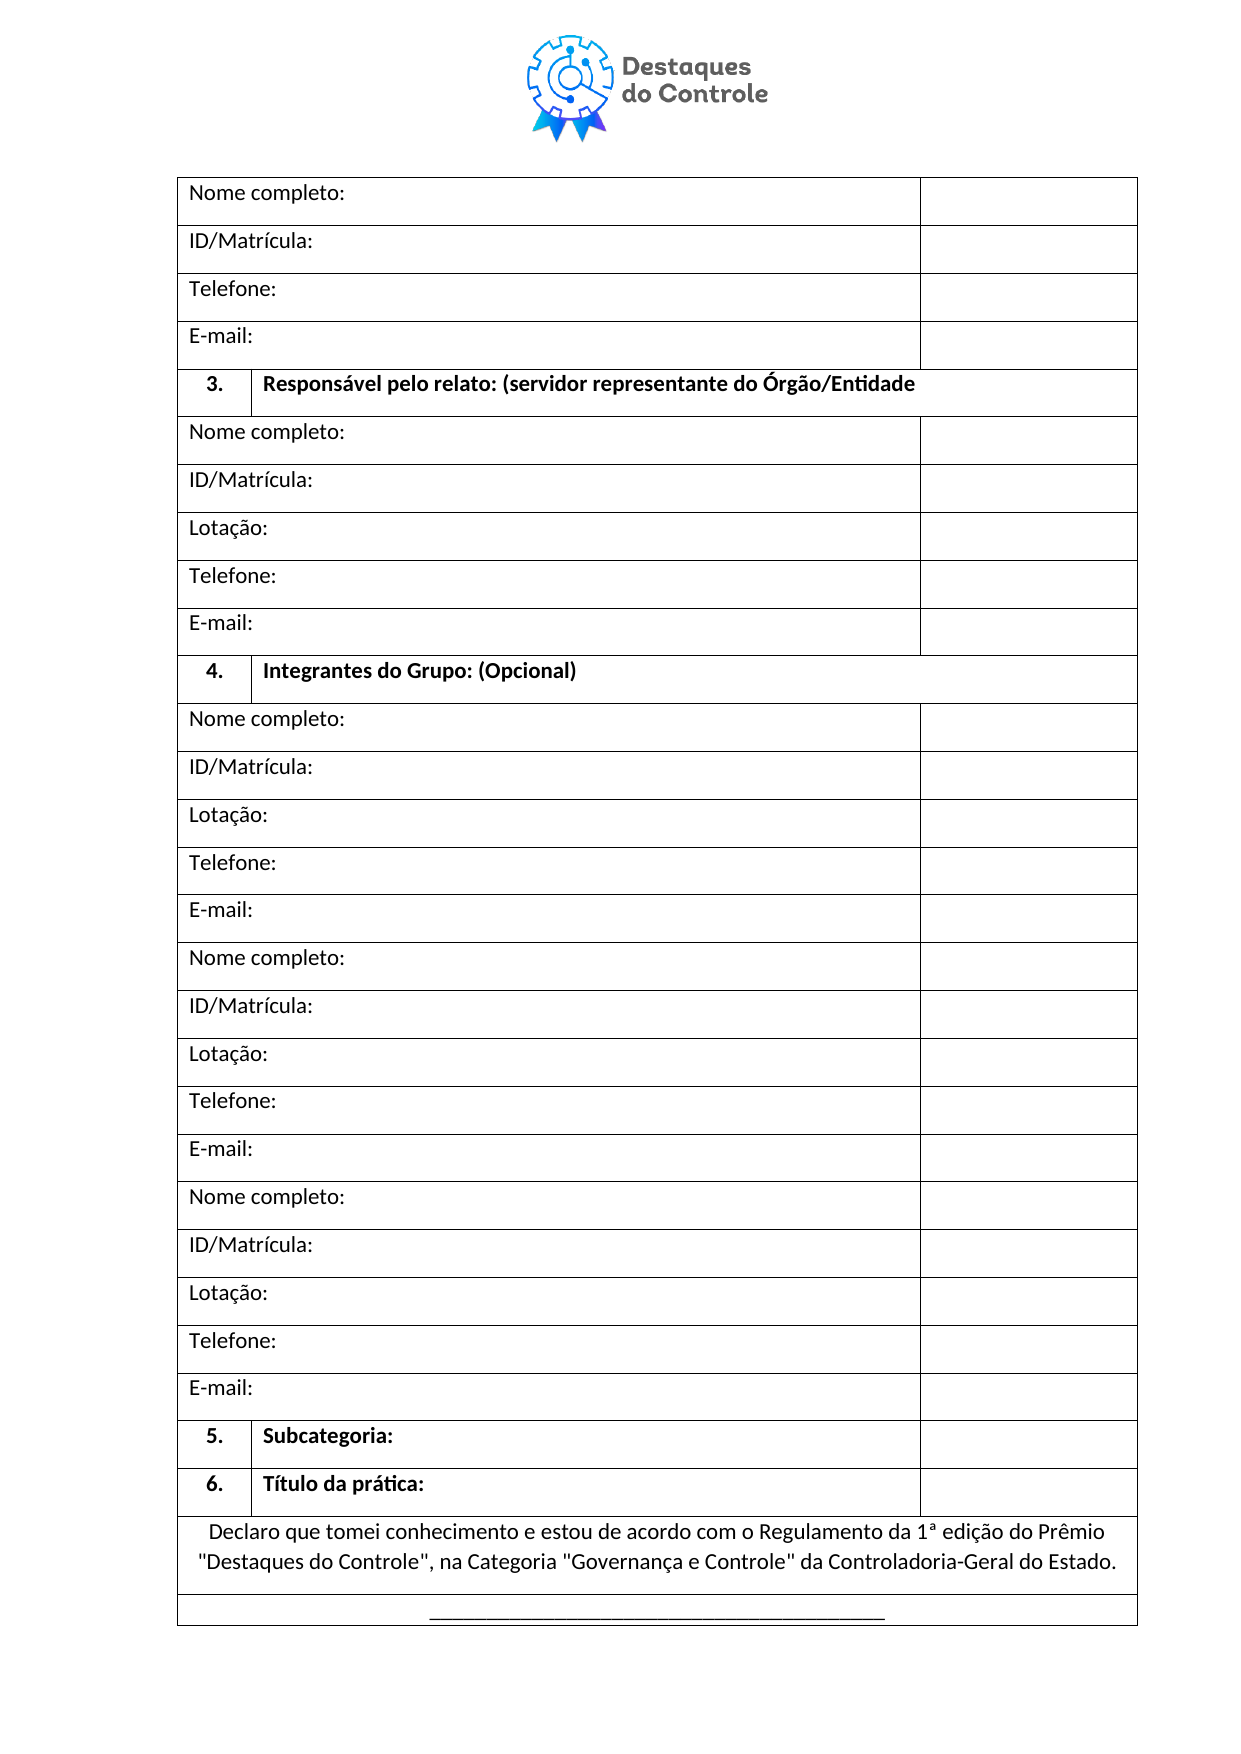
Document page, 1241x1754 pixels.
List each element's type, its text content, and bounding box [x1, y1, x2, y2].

table_cell Telefone: [178, 561, 920, 607]
table_cell [921, 991, 1137, 1038]
table_cell [921, 1230, 1137, 1277]
table_cell 3. [178, 370, 251, 416]
table_cell [921, 561, 1137, 607]
table_cell E-mail: [178, 1374, 920, 1420]
table_cell [921, 1087, 1137, 1133]
table_cell Declaro que tomei conhecimento e estou de acordo com o Regulamento da 1ª edição do Prêmio "Destaques do Controle", na Categoria "Governança e Controle" da Controladoria-Geral do Estado. [178, 1517, 1137, 1594]
table_cell [921, 513, 1137, 560]
table_cell [921, 1421, 1137, 1468]
table_cell Lotação: [178, 513, 920, 560]
table_cell [921, 178, 1137, 225]
table_cell Telefone: [178, 1087, 920, 1133]
table_cell ________________________________________ [178, 1595, 1137, 1625]
table_cell [921, 943, 1137, 990]
table_cell E-mail: [178, 1135, 920, 1181]
table_cell [921, 752, 1137, 799]
table_cell E-mail: [178, 322, 920, 368]
table_cell ID/Matrícula: [178, 1230, 920, 1277]
table_cell Telefone: [178, 848, 920, 894]
table_cell [921, 895, 1137, 942]
table_cell [921, 1135, 1137, 1181]
table_cell [921, 848, 1137, 894]
table_cell 6. [178, 1469, 251, 1516]
table_cell [921, 226, 1137, 273]
table_cell ID/Matrícula: [178, 752, 920, 799]
table_cell [921, 704, 1137, 751]
table_cell E-mail: [178, 895, 920, 942]
table_cell Nome completo: [178, 417, 920, 464]
table_cell Telefone: [178, 1326, 920, 1372]
table_cell Lotação: [178, 800, 920, 847]
table_cell [921, 417, 1137, 464]
table_cell [921, 800, 1137, 847]
table_cell Integrantes do Grupo: (Opcional) [252, 656, 1137, 703]
table_cell Subcategoria: [252, 1421, 920, 1468]
table_cell Título da prática: [252, 1469, 920, 1516]
table_cell [921, 1469, 1137, 1516]
table_cell Telefone: [178, 274, 920, 321]
table_cell ID/Matrícula: [178, 991, 920, 1038]
table_cell ID/Matrícula: [178, 226, 920, 273]
table_cell Lotação: [178, 1278, 920, 1325]
table_cell [921, 1374, 1137, 1420]
table_cell [921, 1039, 1137, 1086]
table_cell Nome completo: [178, 178, 920, 225]
table_cell [921, 1182, 1137, 1229]
table_cell Responsável pelo relato: (servidor representante do Órgão/Entidade [252, 370, 1137, 416]
table_cell ID/Matrícula: [178, 465, 920, 512]
table_cell [921, 465, 1137, 512]
table_cell Nome completo: [178, 704, 920, 751]
table_cell 4. [178, 656, 251, 703]
table_cell [921, 1278, 1137, 1325]
table_cell E-mail: [178, 609, 920, 655]
table_cell 5. [178, 1421, 251, 1468]
table_cell [921, 1326, 1137, 1372]
table_cell Nome completo: [178, 943, 920, 990]
table_cell [921, 609, 1137, 655]
picture [508, 8, 781, 167]
table_cell [921, 274, 1137, 321]
table_cell Lotação: [178, 1039, 920, 1086]
table_cell [921, 322, 1137, 368]
table_cell Nome completo: [178, 1182, 920, 1229]
